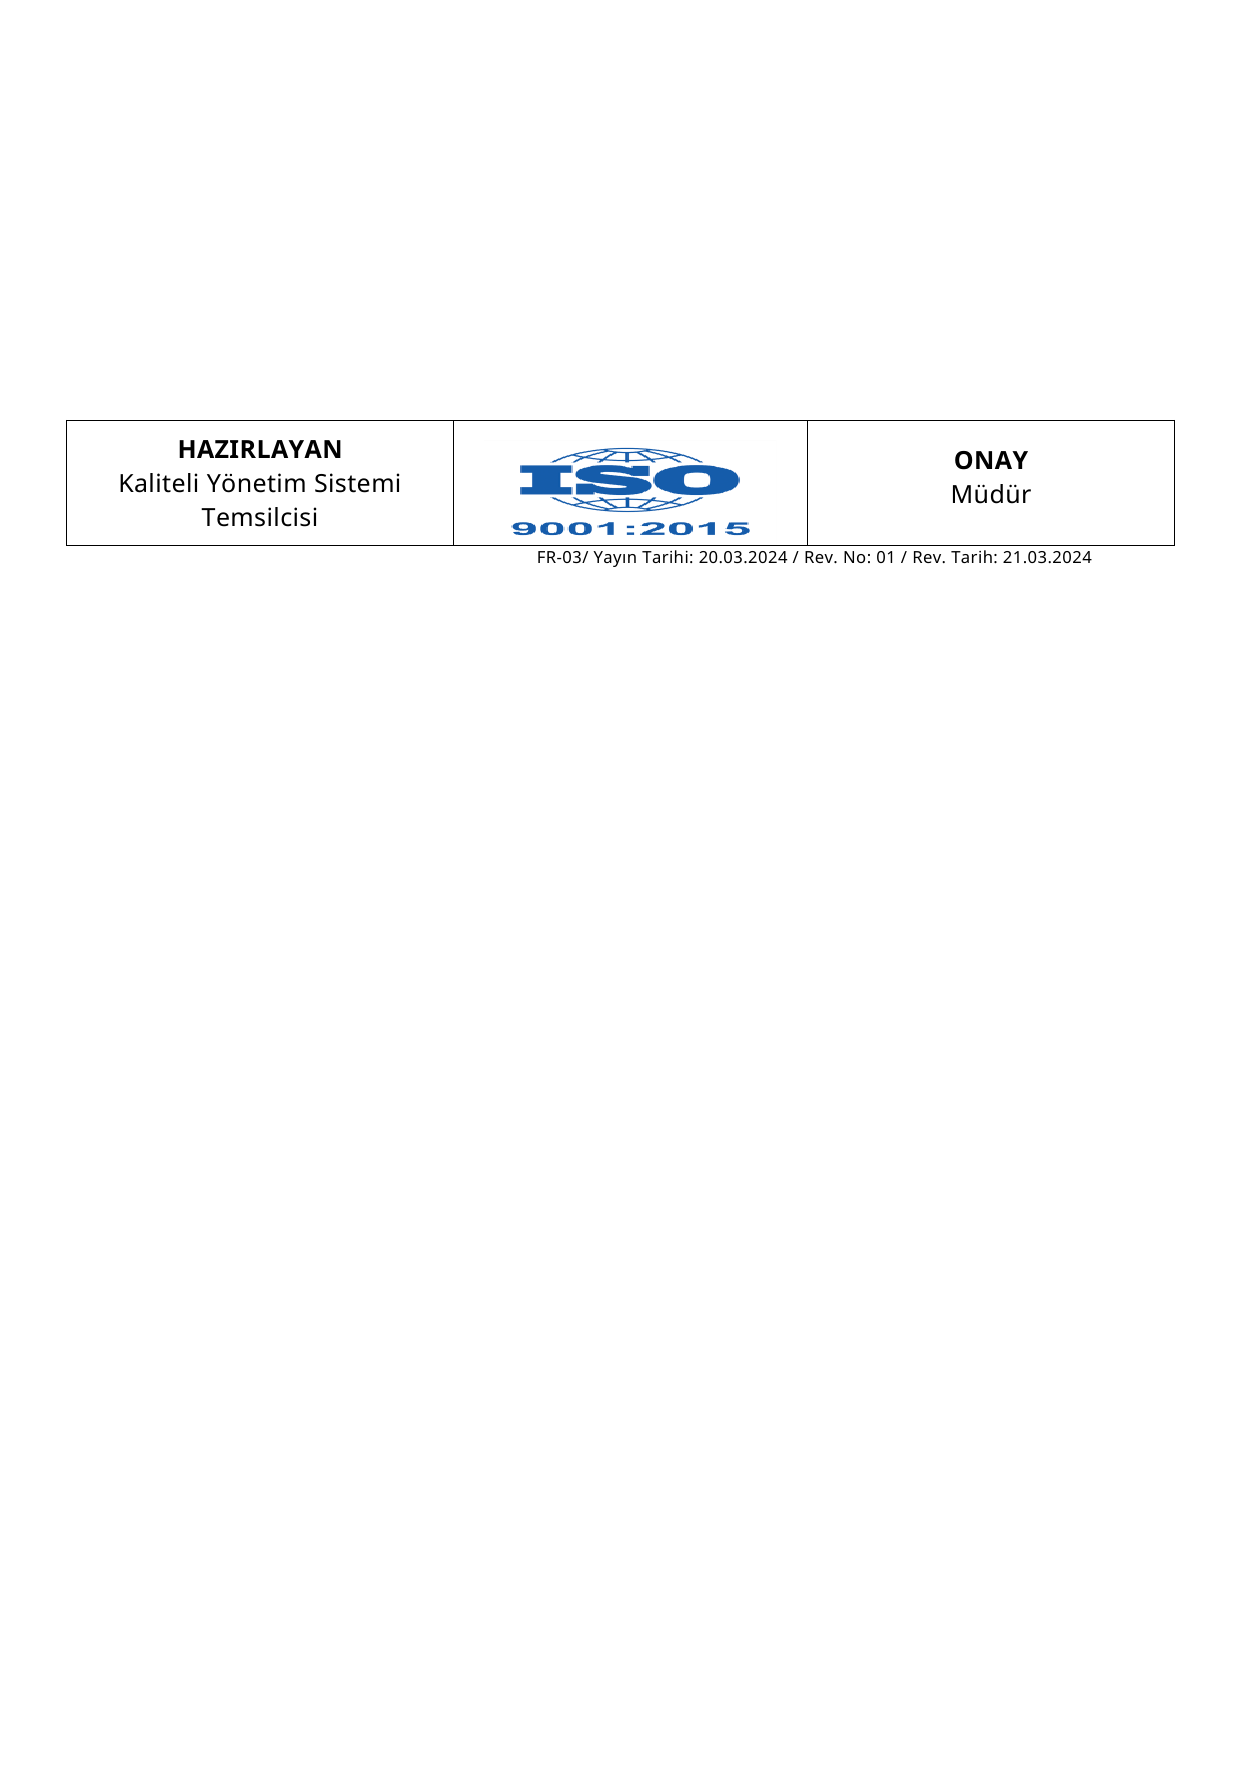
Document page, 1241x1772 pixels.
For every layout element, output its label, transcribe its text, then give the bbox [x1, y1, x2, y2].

table_header ONAY Müdür [808, 421, 1174, 545]
table_header [454, 421, 807, 545]
table_header HAZIRLAYAN Kaliteli Yönetim Sistemi Temsilcisi [67, 421, 453, 545]
text FR-03/ Yayın Tarihi: 20.03.2024 / Rev. No: 01 / Rev. Tarih: 21.03.2024 [148, 546, 1092, 568]
picture [483, 440, 778, 545]
